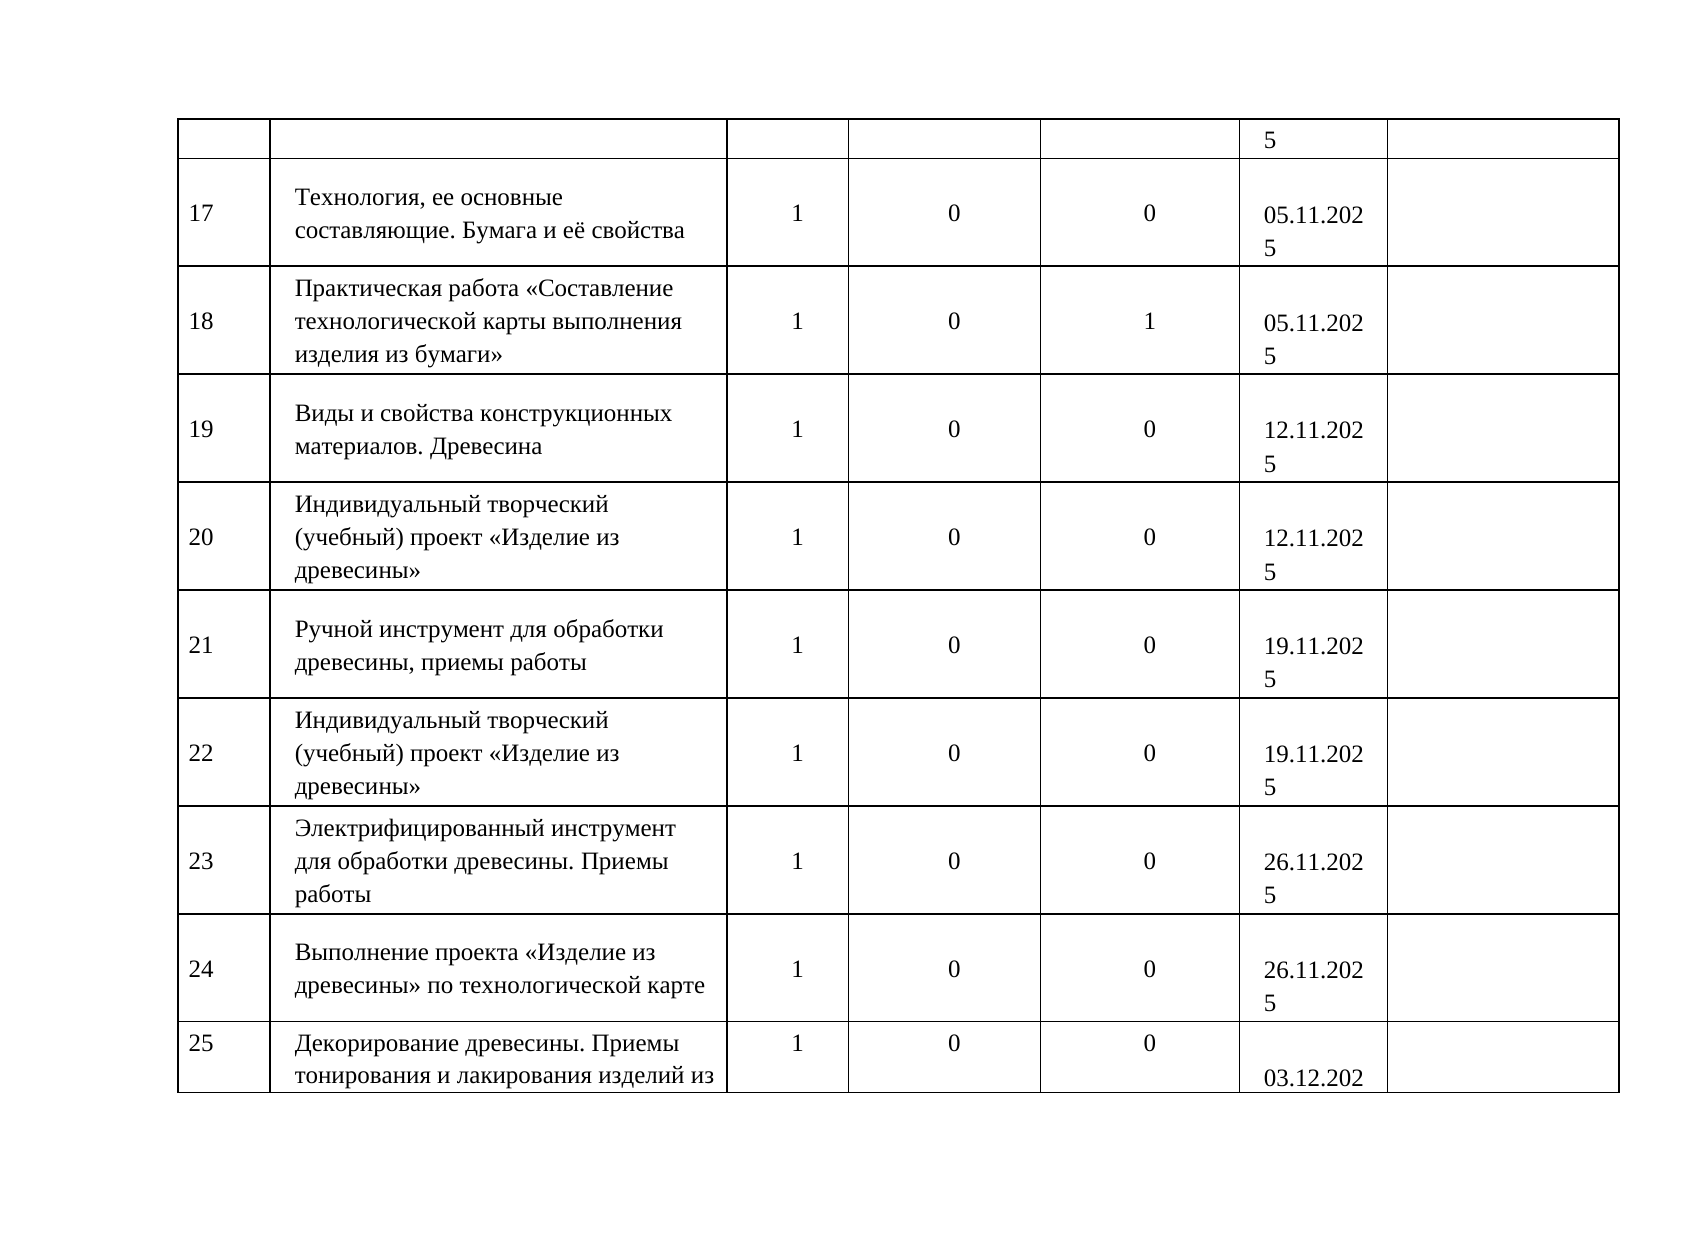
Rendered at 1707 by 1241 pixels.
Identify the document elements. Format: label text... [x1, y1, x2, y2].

table_cell Практическая работа «Составление технологической карты выполнения изделия из бумаги» [271, 267, 726, 373]
table_cell 19 [179, 375, 269, 481]
table_cell 1 [728, 159, 848, 265]
table_cell 0 [849, 1022, 1040, 1092]
table_cell 22 [179, 699, 269, 805]
table_cell [1388, 591, 1618, 697]
table_cell Ручной инструмент для обработки древесины, приемы работы [271, 591, 726, 697]
table_cell 0 [849, 699, 1040, 805]
table_cell 1 [728, 267, 848, 373]
table_cell 0 [1041, 375, 1239, 481]
table_cell 1 [728, 807, 848, 913]
table_cell 12.11.2025 [1240, 483, 1387, 589]
table_cell 18 [179, 267, 269, 373]
table_cell 17 [179, 159, 269, 265]
table_cell 0 [1041, 159, 1239, 265]
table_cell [271, 120, 726, 157]
table_cell 23 [179, 807, 269, 913]
table_cell 05.11.2025 [1240, 267, 1387, 373]
table_cell [1388, 120, 1618, 157]
table_cell 03.12.2025 [1240, 1022, 1387, 1092]
table_cell 19.11.2025 [1240, 591, 1387, 697]
table_cell 1 [728, 483, 848, 589]
table_cell Электрифицированный инструмент для обработки древесины. Приемы работы [271, 807, 726, 913]
table_cell Технология, ее основные составляющие. Бумага и её свойства [271, 159, 726, 265]
table_cell 0 [849, 267, 1040, 373]
table_cell 19.11.2025 [1240, 699, 1387, 805]
table_cell 1 [728, 1022, 848, 1092]
table_cell 0 [849, 807, 1040, 913]
table_cell 0 [849, 915, 1040, 1021]
table_cell 20 [179, 483, 269, 589]
table_cell Индивидуальный творческий (учебный) проект «Изделие из древесины» [271, 699, 726, 805]
table_cell 25 [179, 1022, 269, 1092]
table_cell [1388, 375, 1618, 481]
table_cell Виды и свойства конструкционных материалов. Древесина [271, 375, 726, 481]
table_cell 22.10.2025 [1240, 120, 1387, 157]
table_cell 21 [179, 591, 269, 697]
table_cell [1388, 159, 1618, 265]
table_cell 12.11.2025 [1240, 375, 1387, 481]
table_cell 0 [1041, 1022, 1239, 1092]
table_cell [271, 915, 726, 1021]
table_cell [1388, 915, 1618, 1021]
table_cell [1388, 483, 1618, 589]
table_cell 26.11.2025 [1240, 807, 1387, 913]
table_cell Индивидуальный творческий (учебный) проект «Изделие из древесины» [271, 483, 726, 589]
table_cell 0 [1041, 807, 1239, 913]
table_cell 24 [179, 915, 269, 1021]
table_cell [1388, 807, 1618, 913]
table_cell 0 [1041, 591, 1239, 697]
table_cell 1 [728, 591, 848, 697]
table_cell 0 [849, 483, 1040, 589]
table_cell [1388, 1022, 1618, 1092]
table_cell 0 [1041, 699, 1239, 805]
table_cell 0 [1041, 120, 1239, 157]
table_cell 1 [728, 915, 848, 1021]
table_cell 05.11.2025 [1240, 159, 1387, 265]
table_cell [1388, 699, 1618, 805]
table_cell 0 [849, 375, 1040, 481]
table_cell 0 [1041, 483, 1239, 589]
table_cell 0 [1041, 915, 1239, 1021]
table_cell 1 [728, 375, 848, 481]
table_cell [1388, 267, 1618, 373]
table_cell 1 [849, 120, 1040, 157]
table_cell 1 [728, 699, 848, 805]
table_cell 0 [849, 591, 1040, 697]
table_cell 16 [179, 120, 269, 157]
table_cell 0 [849, 159, 1040, 265]
table_cell 1 [1041, 267, 1239, 373]
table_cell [271, 1022, 726, 1092]
table_cell 1 [728, 120, 848, 157]
table_cell 26.11.2025 [1240, 915, 1387, 1021]
